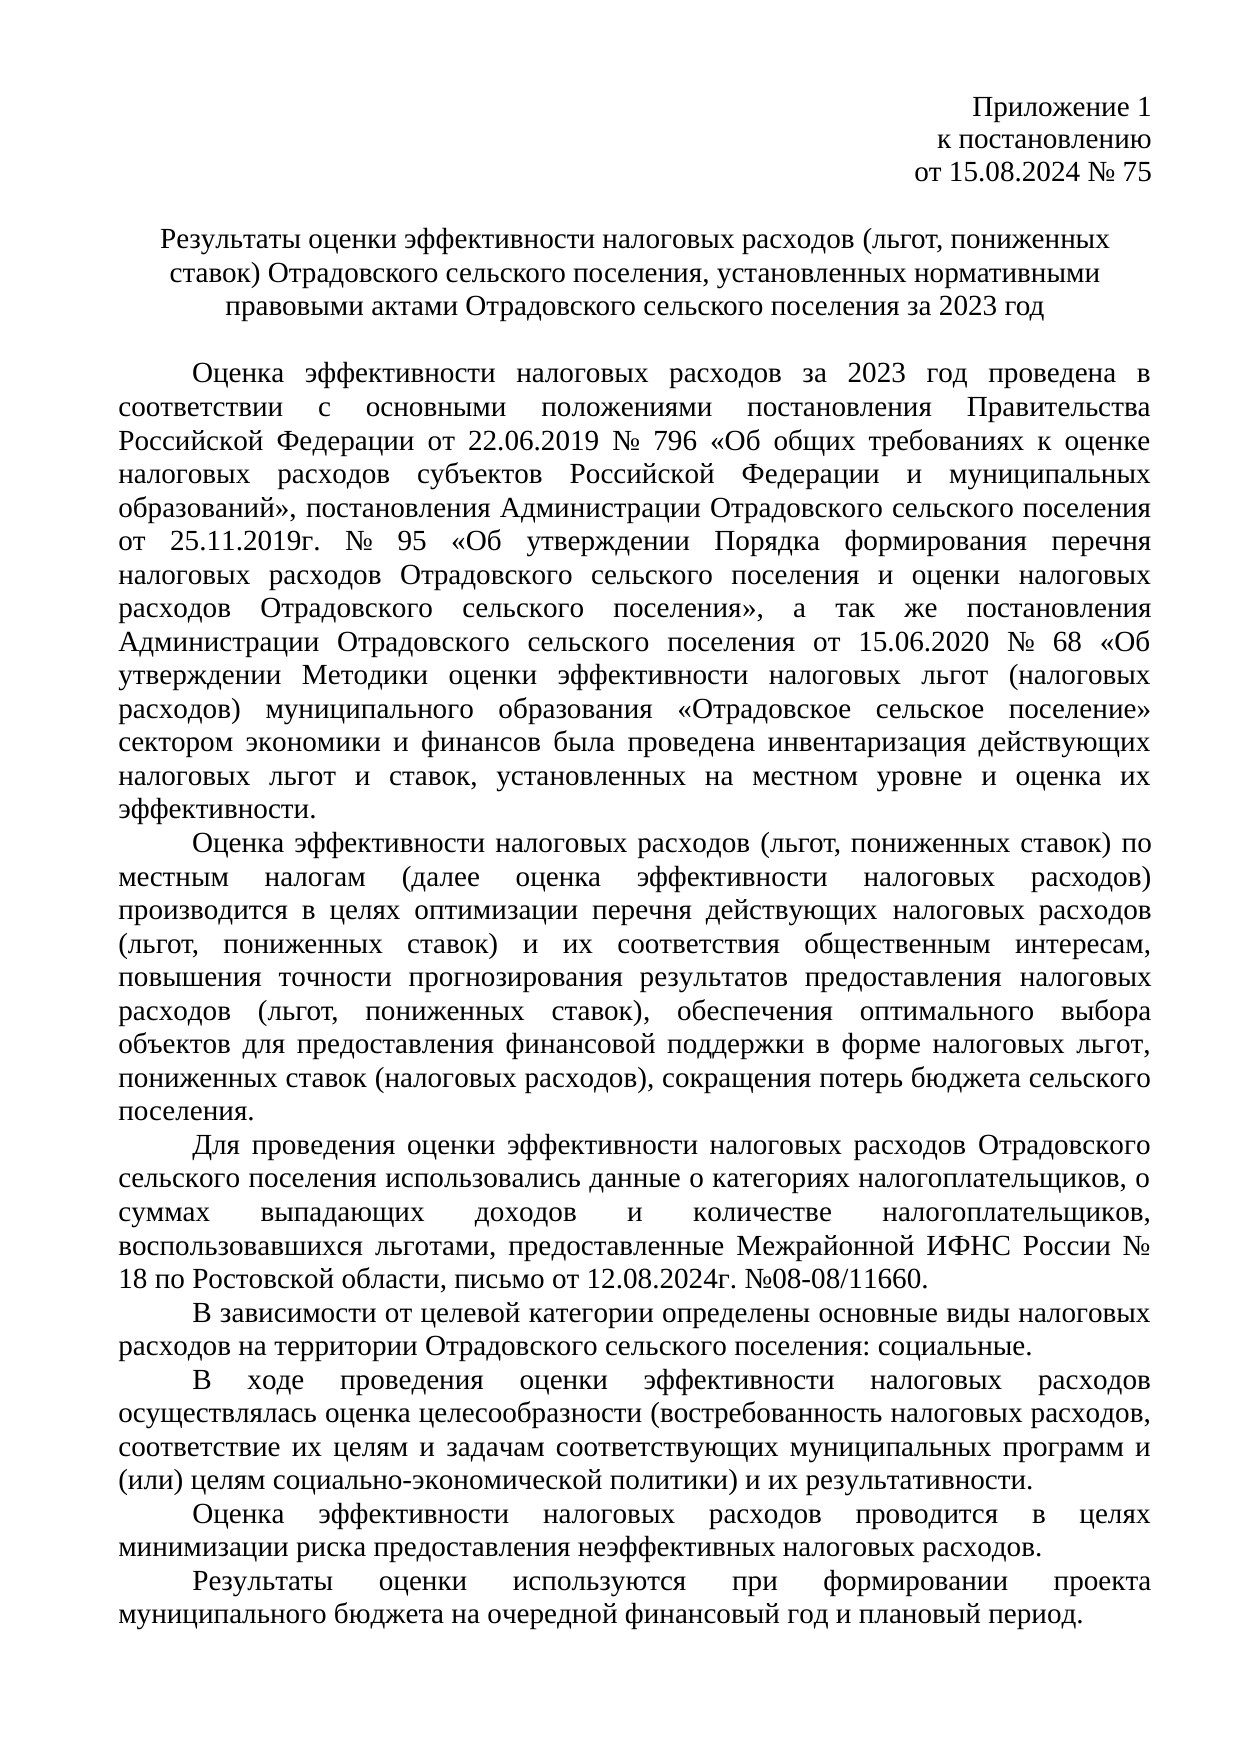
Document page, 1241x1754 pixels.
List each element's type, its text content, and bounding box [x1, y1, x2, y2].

text Оценка эффективности налоговых расходов за 2023 год проведена в соответствии с основными положениями постановления Правительства Российской Федерации от 22.06.2019 № 796 «Об общих требованиях к оценке налоговых расходов субъектов Российской Федерации и муниципальных образований», постановления Администрации Отрадовского сельского поселения от 25.11.2019г. № 95 «Об утверждении Порядка формирования перечня налоговых расходов Отрадовского сельского поселения и оценки налоговых расходов Отрадовского сельского поселения», а так же постановления Администрации Отрадовского сельского поселения от 15.06.2020 № 68 «Об утверждении Методики оценки эффективности налоговых льгот (налоговых расходов) муниципального образования «Отрадовское сельское поселение» сектором экономики и финансов была проведена инвентаризация действующих налоговых льгот и ставок, установленных на местном уровне и оценка их эффективности. [118, 356, 1152, 825]
text Для проведения оценки эффективности налоговых расходов Отрадовского сельского поселения использовались данные о категориях налогоплательщиков, о суммах выпадающих доходов и количестве налогоплательщиков, воспользовавшихся льготами, предоставленные Межрайонной ИФНС России № 18 по Ростовской области, письмо от 12.08.2024г. №08-08/11660. [118, 1127, 1152, 1295]
text Оценка эффективности налоговых расходов (льгот, пониженных ставок) по местным налогам (далее оценка эффективности налоговых расходов) производится в целях оптимизации перечня действующих налоговых расходов (льгот, пониженных ставок) и их соответствия общественным интересам, повышения точности прогнозирования результатов предоставления налоговых расходов (льгот, пониженных ставок), обеспечения оптимального выбора объектов для предоставления финансовой поддержки в форме налоговых льгот, пониженных ставок (налоговых расходов), сокращения потерь бюджета сельского поселения. [118, 825, 1152, 1127]
text Результаты оценки эффективности налоговых расходов (льгот, пониженных ставок) Отрадовского сельского поселения, установленных нормативными правовыми актами Отрадовского сельского поселения за 2023 год [118, 221, 1152, 322]
text от 15.08.2024 № 75 [606, 155, 1152, 188]
text В ходе проведения оценки эффективности налоговых расходов осуществлялась оценка целесообразности (востребованность налоговых расходов, соответствие их целям и задачам соответствующих муниципальных программ и (или) целям социально-экономической политики) и их результативности. [118, 1362, 1152, 1496]
text Результаты оценки используются при формировании проекта муниципального бюджета на очередной финансовый год и плановый период. [118, 1563, 1152, 1630]
text Оценка эффективности налоговых расходов проводится в целях минимизации риска предоставления неэффективных налоговых расходов. [118, 1496, 1152, 1563]
text Приложение 1 [606, 89, 1152, 122]
text В зависимости от целевой категории определены основные виды налоговых расходов на территории Отрадовского сельского поселения: социальные. [118, 1295, 1152, 1362]
text к постановлению [606, 122, 1152, 155]
